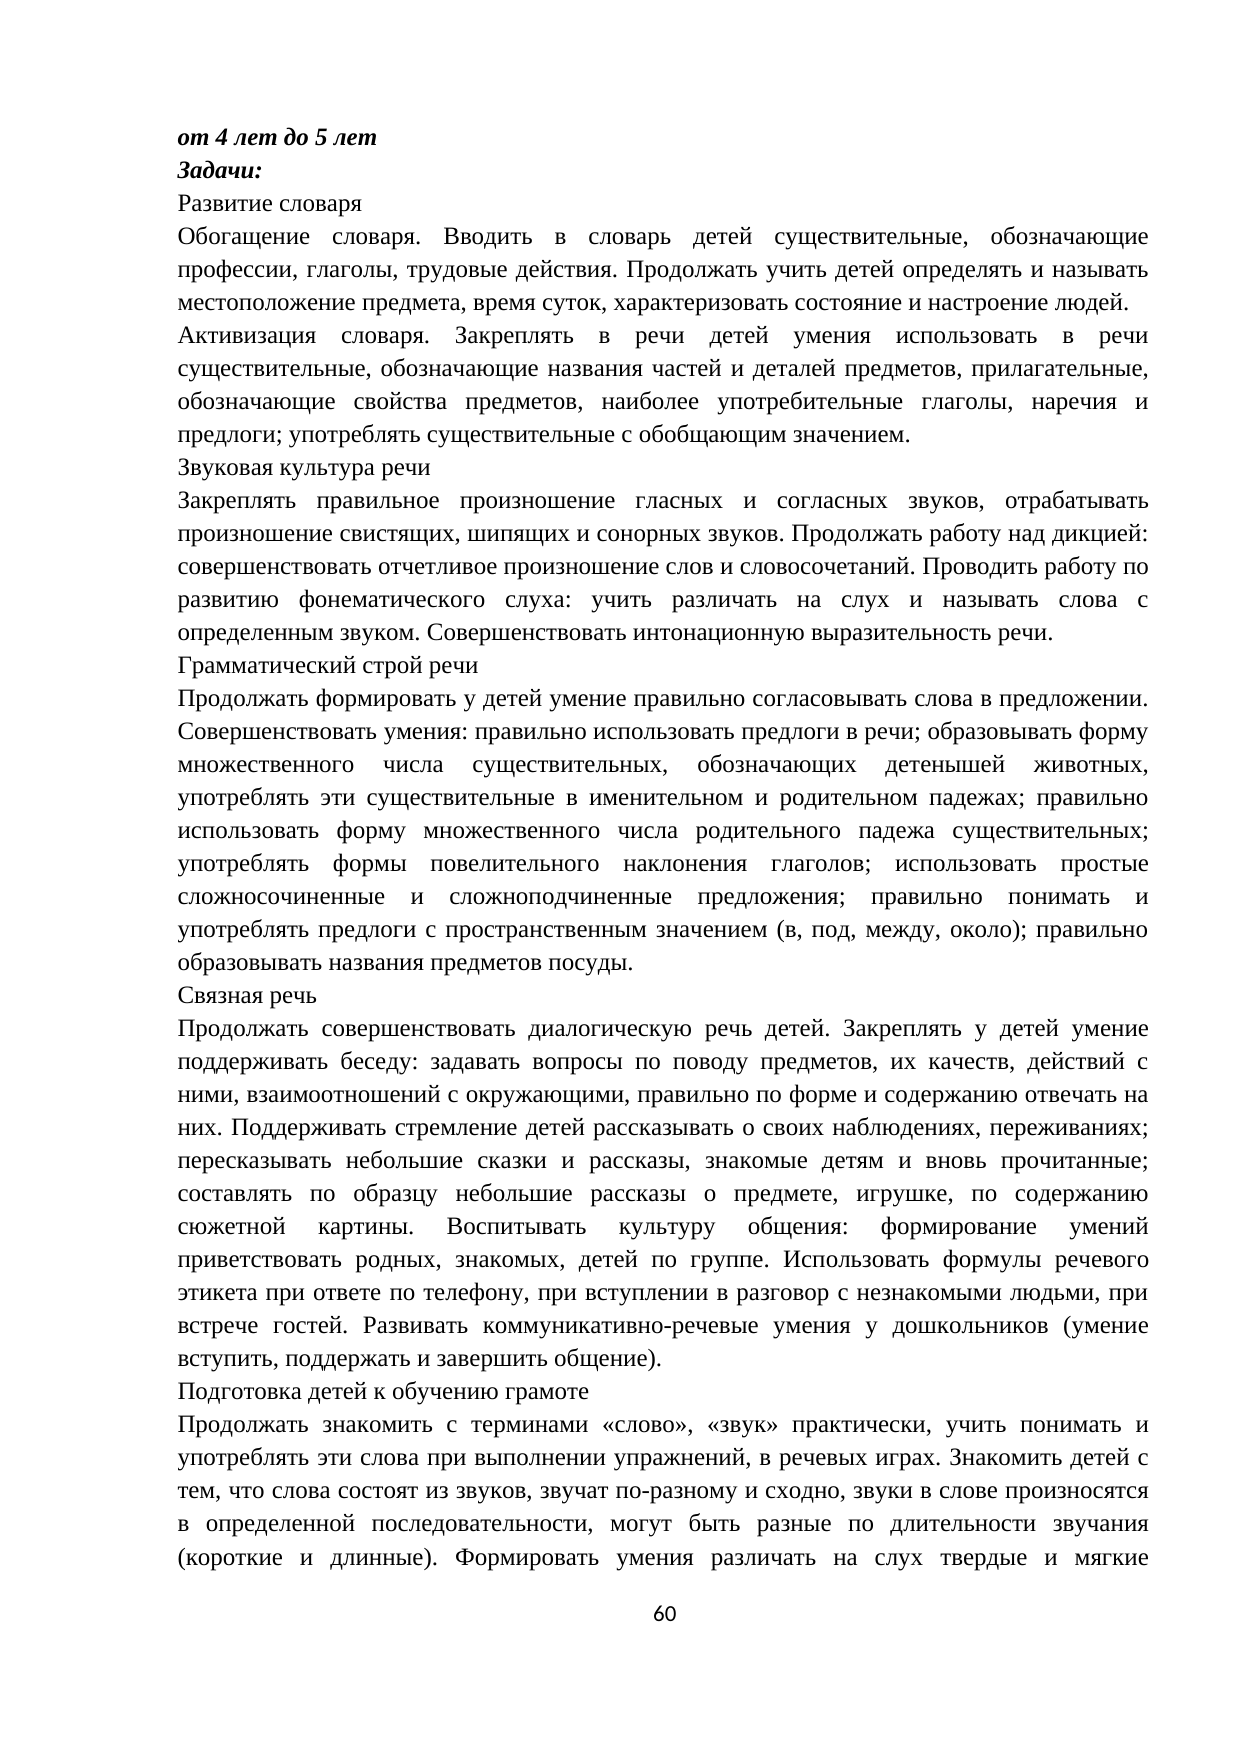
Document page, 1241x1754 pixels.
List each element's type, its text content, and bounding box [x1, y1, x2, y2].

text Подготовка детей к обучению грамоте [177, 1376, 1149, 1405]
text Развитие словаря [177, 188, 1149, 216]
text от 4 лет до 5 лет [177, 122, 1149, 150]
text Звуковая культура речи [177, 452, 1149, 481]
text Активизация словаря. Закреплять в речи детей умения использовать в речи существительные, обозначающие названия частей и деталей предметов, прилагательные, обозначающие свойства предметов, наиболее употребительные глаголы, наречия и предлоги; употреблять существительные с обобщающим значением. [177, 320, 1149, 448]
text Обогащение словаря. Вводить в словарь детей существительные, обозначающие профессии, глаголы, трудовые действия. Продолжать учить детей определять и называть местоположение предмета, время суток, характеризовать состояние и настроение людей. [177, 221, 1149, 316]
text Задачи: [177, 155, 1149, 183]
text Закреплять правильное произношение гласных и согласных звуков, отрабатывать произношение свистящих, шипящих и сонорных звуков. Продолжать работу над дикцией: совершенствовать отчетливое произношение слов и словосочетаний. Проводить работу по развитию фонематического слуха: учить различать на слух и называть слова с определенным звуком. Совершенствовать интонационную выразительность речи. [177, 485, 1149, 646]
text Грамматический строй речи [177, 650, 1149, 679]
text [177, 1409, 1149, 1570]
text Связная речь [177, 980, 1149, 1009]
text Продолжать совершенствовать диалогическую речь детей. Закреплять у детей умение поддерживать беседу: задавать вопросы по поводу предметов, их качеств, действий с ними, взаимоотношений с окружающими, правильно по форме и содержанию отвечать на них. Поддерживать стремление детей рассказывать о своих наблюдениях, переживаниях; пересказывать небольшие сказки и рассказы, знакомые детям и вновь прочитанные; составлять по образцу небольшие рассказы о предмете, игрушке, по содержанию сюжетной картины. Воспитывать культуру общения: формирование умений приветствовать родных, знакомых, детей по группе. Использовать формулы речевого этикета при ответе по телефону, при вступлении в разговор с незнакомыми людьми, при встрече гостей. Развивать коммуникативно-речевые умения у дошкольников (умение вступить, поддержать и завершить общение). [177, 1013, 1149, 1372]
text Продолжать формировать у детей умение правильно согласовывать слова в предложении. Совершенствовать умения: правильно использовать предлоги в речи; образовывать форму множественного числа существительных, обозначающих детенышей животных, употреблять эти существительные в именительном и родительном падежах; правильно использовать форму множественного числа родительного падежа существительных; употреблять формы повелительного наклонения глаголов; использовать простые сложносочиненные и сложноподчиненные предложения; правильно понимать и употреблять предлоги с пространственным значением (в, под, между, около); правильно образовывать названия предметов посуды. [177, 683, 1149, 976]
